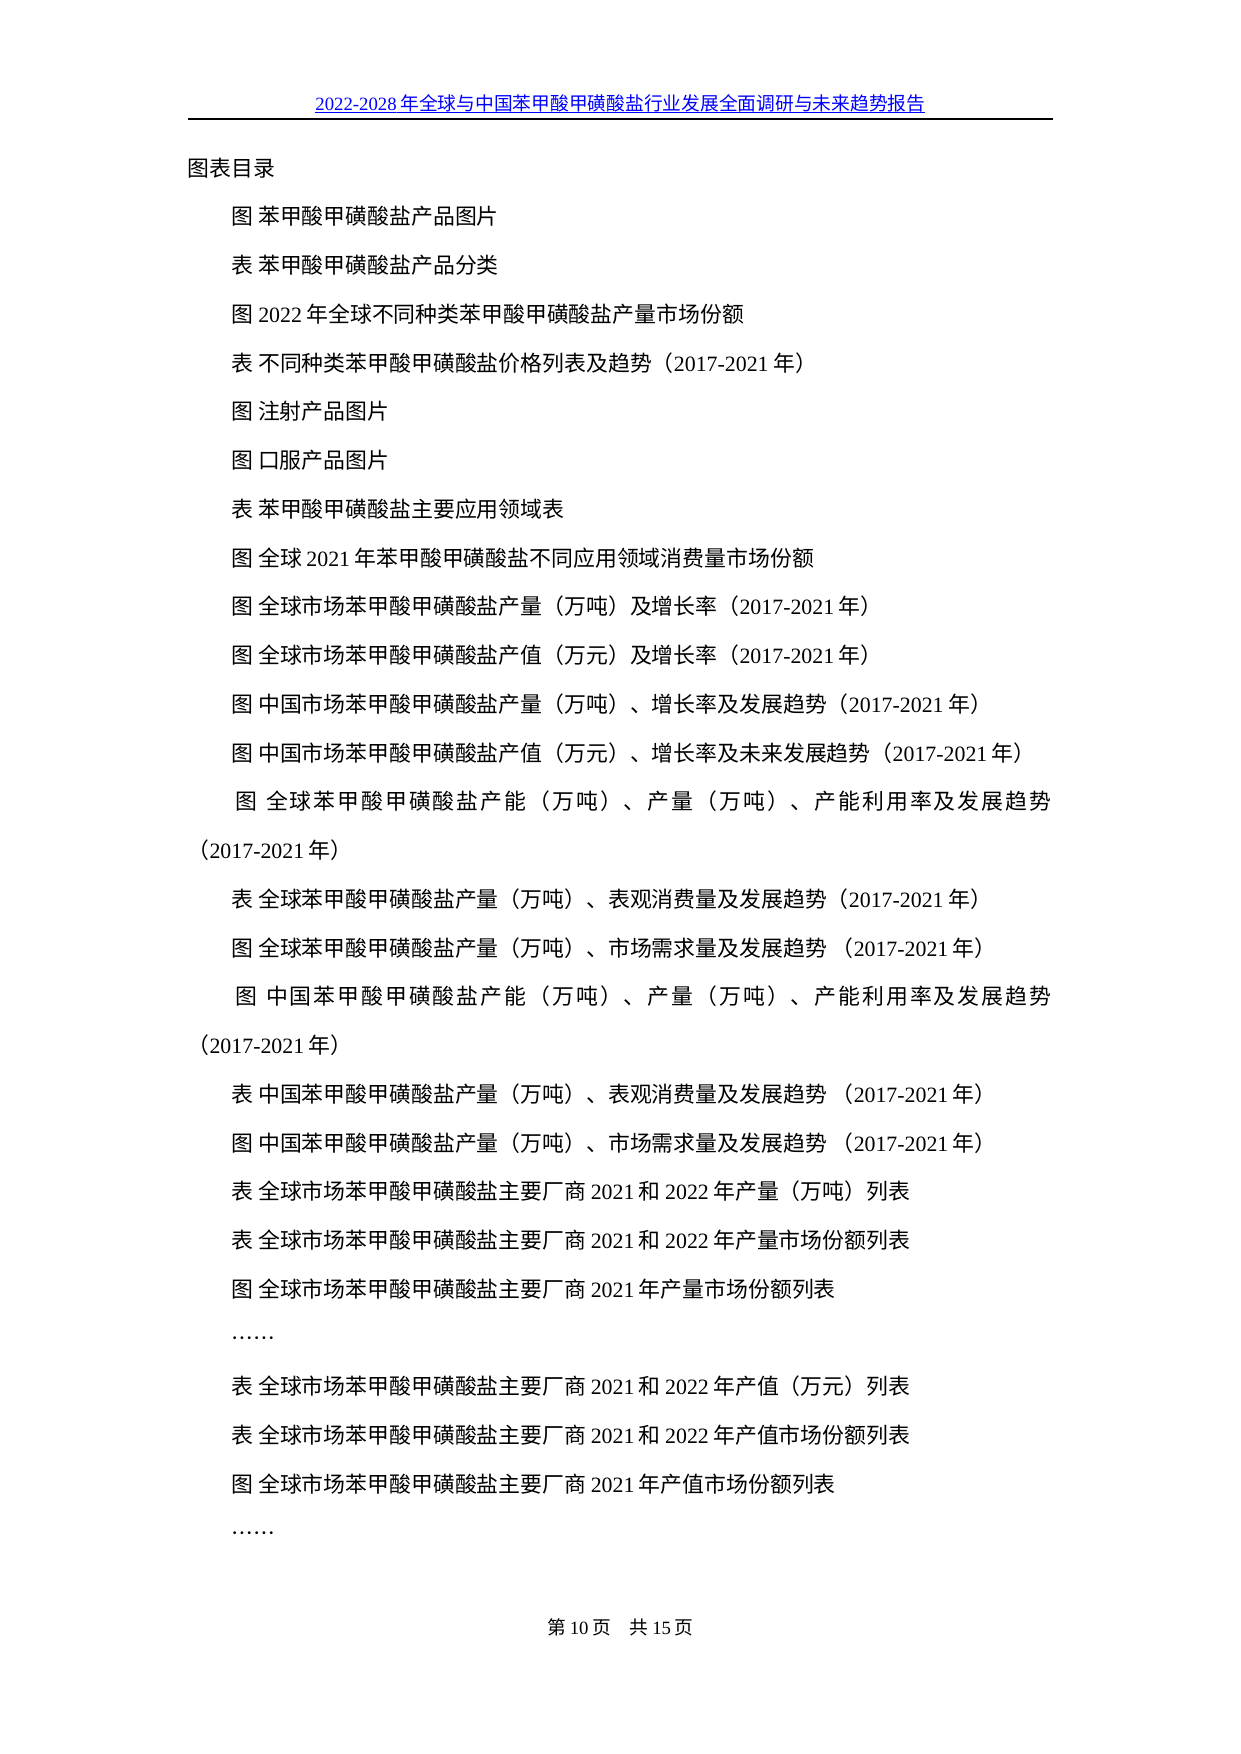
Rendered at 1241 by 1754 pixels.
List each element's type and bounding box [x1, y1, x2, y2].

text [187, 150, 1053, 1548]
